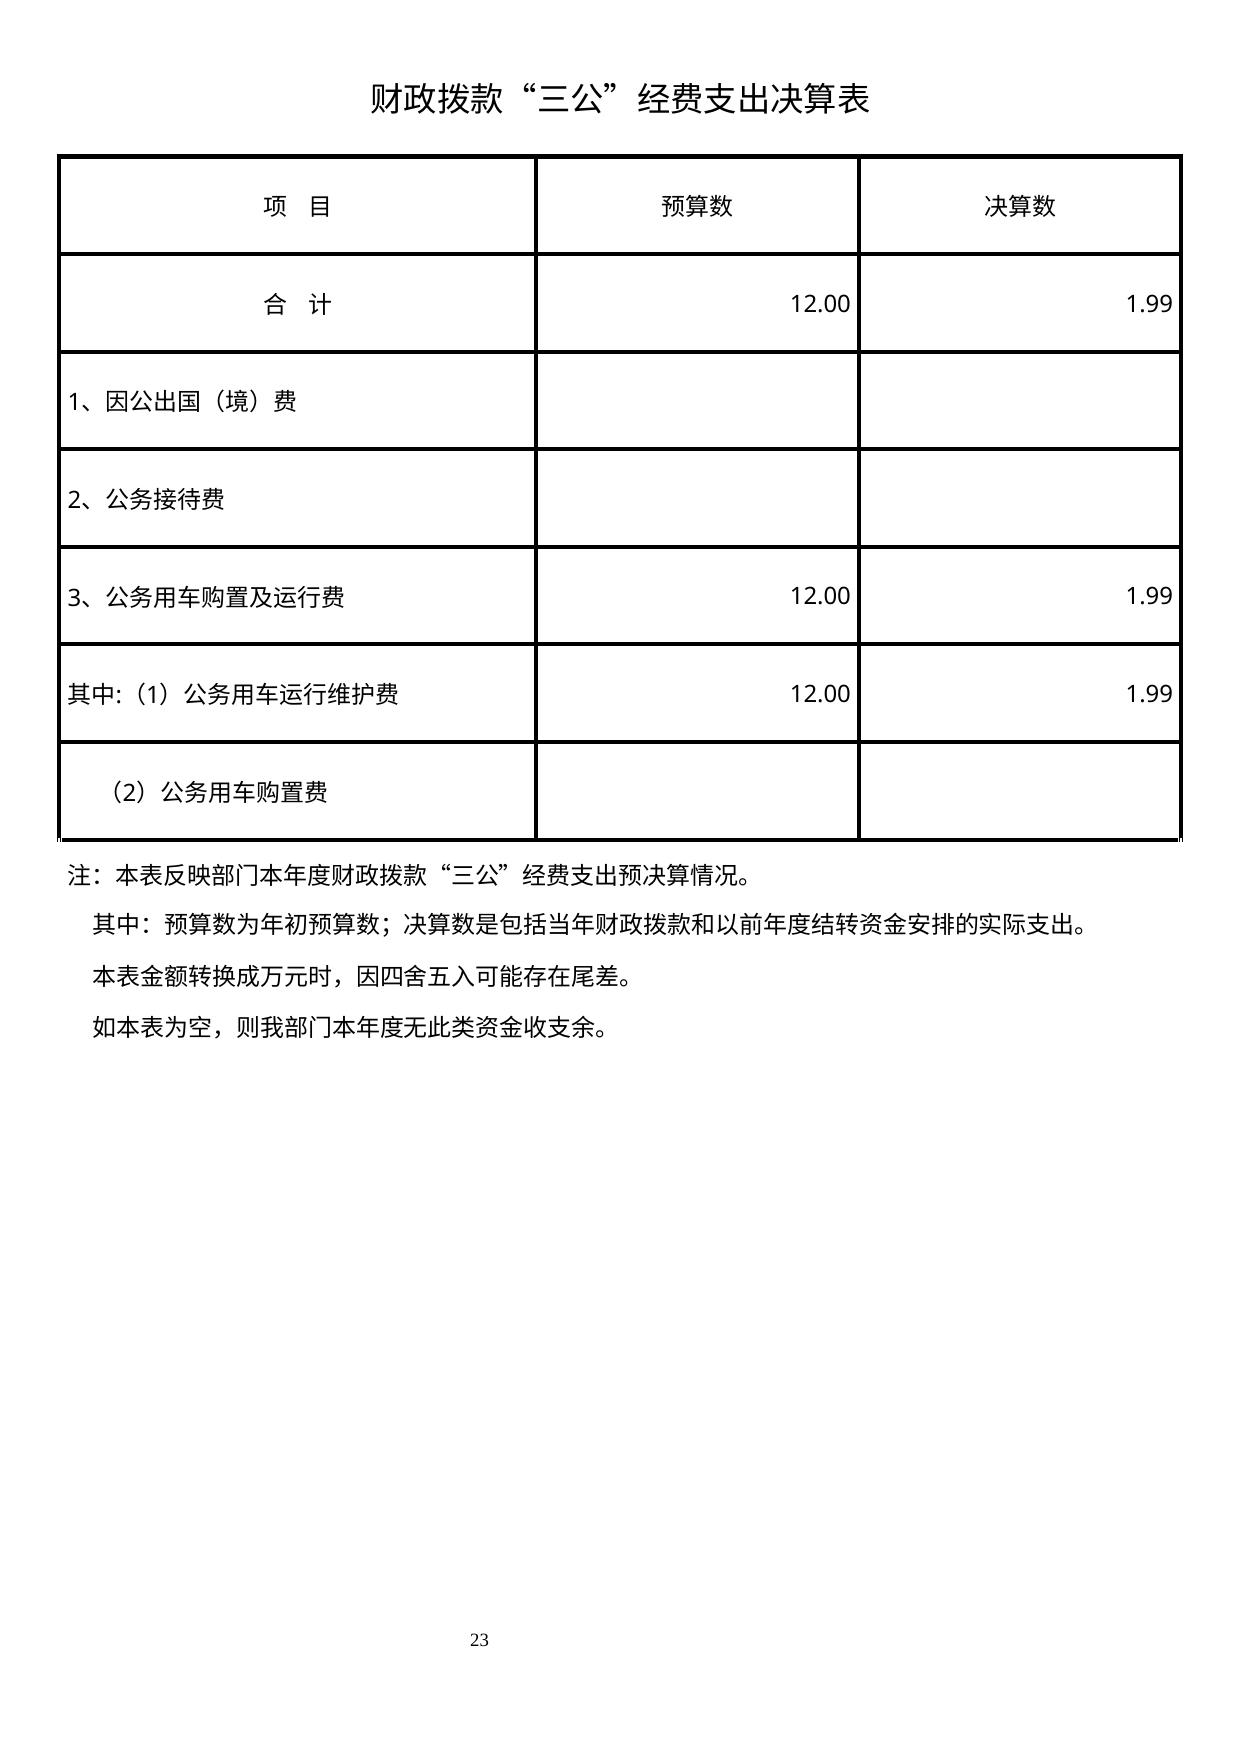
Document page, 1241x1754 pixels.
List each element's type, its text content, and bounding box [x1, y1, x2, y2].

table_cell 1、因公出国（境）费 [61, 354, 534, 447]
table_cell 12.00 [538, 256, 857, 349]
table_cell [538, 354, 857, 447]
table_cell 其中：预算数为年初预算数；决算数是包括当年财政拨款和以前年度结转资金安排的实际支出。 [60, 889, 1180, 940]
table_cell [861, 744, 1179, 837]
table_cell 合 计 [61, 256, 534, 349]
table_cell 1.99 [861, 646, 1179, 740]
table_cell 如本表为空，则我部门本年度无此类资金收支余。 [60, 992, 1180, 1043]
table_cell 其中:（1）公务用车运行维护费 [61, 646, 534, 740]
table_cell 12.00 [538, 646, 857, 740]
table_cell 1.99 [861, 256, 1179, 349]
table_cell [538, 744, 857, 837]
table_cell 2、公务接待费 [61, 451, 534, 545]
table_cell 注：本表反映部门本年度财政拨款“三公”经费支出预决算情况。 [60, 838, 1180, 889]
table_cell [538, 451, 857, 545]
table_header 决算数 [861, 159, 1179, 252]
table_cell [861, 354, 1179, 447]
table_cell 1.99 [861, 549, 1179, 642]
table_cell [861, 451, 1179, 545]
table_cell 本表金额转换成万元时，因四舍五入可能存在尾差。 [60, 940, 1180, 992]
table_header 项 目 [61, 159, 534, 252]
text 财政拨款“三公”经费支出决算表 [59, 64, 1181, 129]
table_cell 12.00 [538, 549, 857, 642]
table_cell （2）公务用车购置费 [61, 744, 534, 837]
table_header 预算数 [538, 159, 857, 252]
table_cell 3、公务用车购置及运行费 [61, 549, 534, 642]
